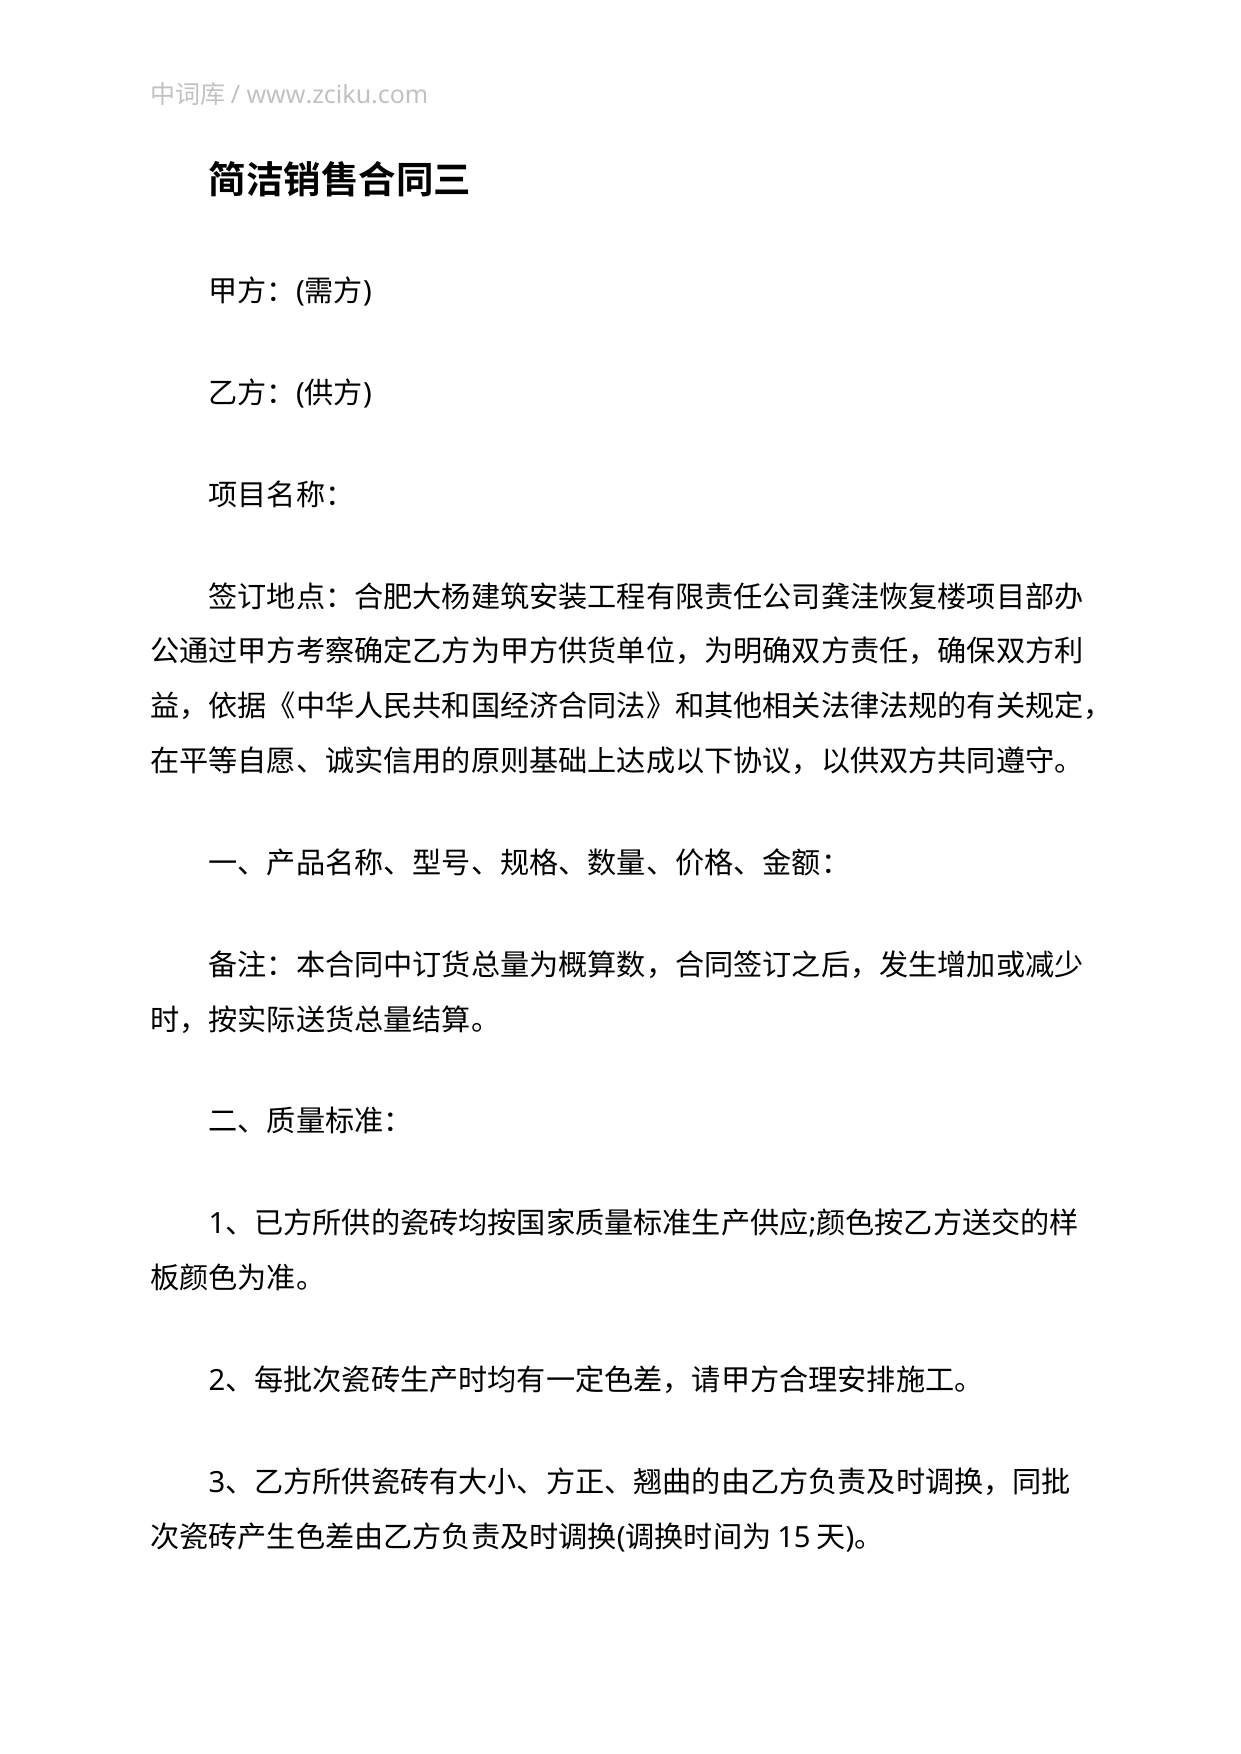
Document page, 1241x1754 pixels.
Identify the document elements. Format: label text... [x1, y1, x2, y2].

text 1、已方所供的瓷砖均按国家质量标准生产供应;颜色按乙方送交的样板颜色为准。 [150, 1200, 1090, 1297]
text 2、每批次瓷砖生产时均有一定色差，请甲方合理安排施工。 [150, 1357, 1090, 1399]
text 项目名称： [150, 471, 1090, 514]
text 简洁销售合同三 [150, 150, 1090, 204]
text 二、质量标准： [150, 1098, 1090, 1140]
text 乙方：(供方) [150, 369, 1090, 412]
text 甲方：(需方) [150, 267, 1090, 310]
text 3、乙方所供瓷砖有大小、方正、翘曲的由乙方负责及时调换，同批次瓷砖产生色差由乙方负责及时调换(调换时间为15天)。 [150, 1458, 1090, 1556]
text 签订地点：合肥大杨建筑安装工程有限责任公司龚洼恢复楼项目部办公通过甲方考察确定乙方为甲方供货单位，为明确双方责任，确保双方利益，依据《中华人民共和国经济合同法》和其他相关法律法规的有关规定，在平等自愿、诚实信用的原则基础上达成以下协议，以供双方共同遵守。 [150, 573, 1090, 780]
text 备注：本合同中订货总量为概算数，合同签订之后，发生增加或减少时，按实际送货总量结算。 [150, 941, 1090, 1038]
text 一、产品名称、型号、规格、数量、价格、金额： [150, 839, 1090, 882]
